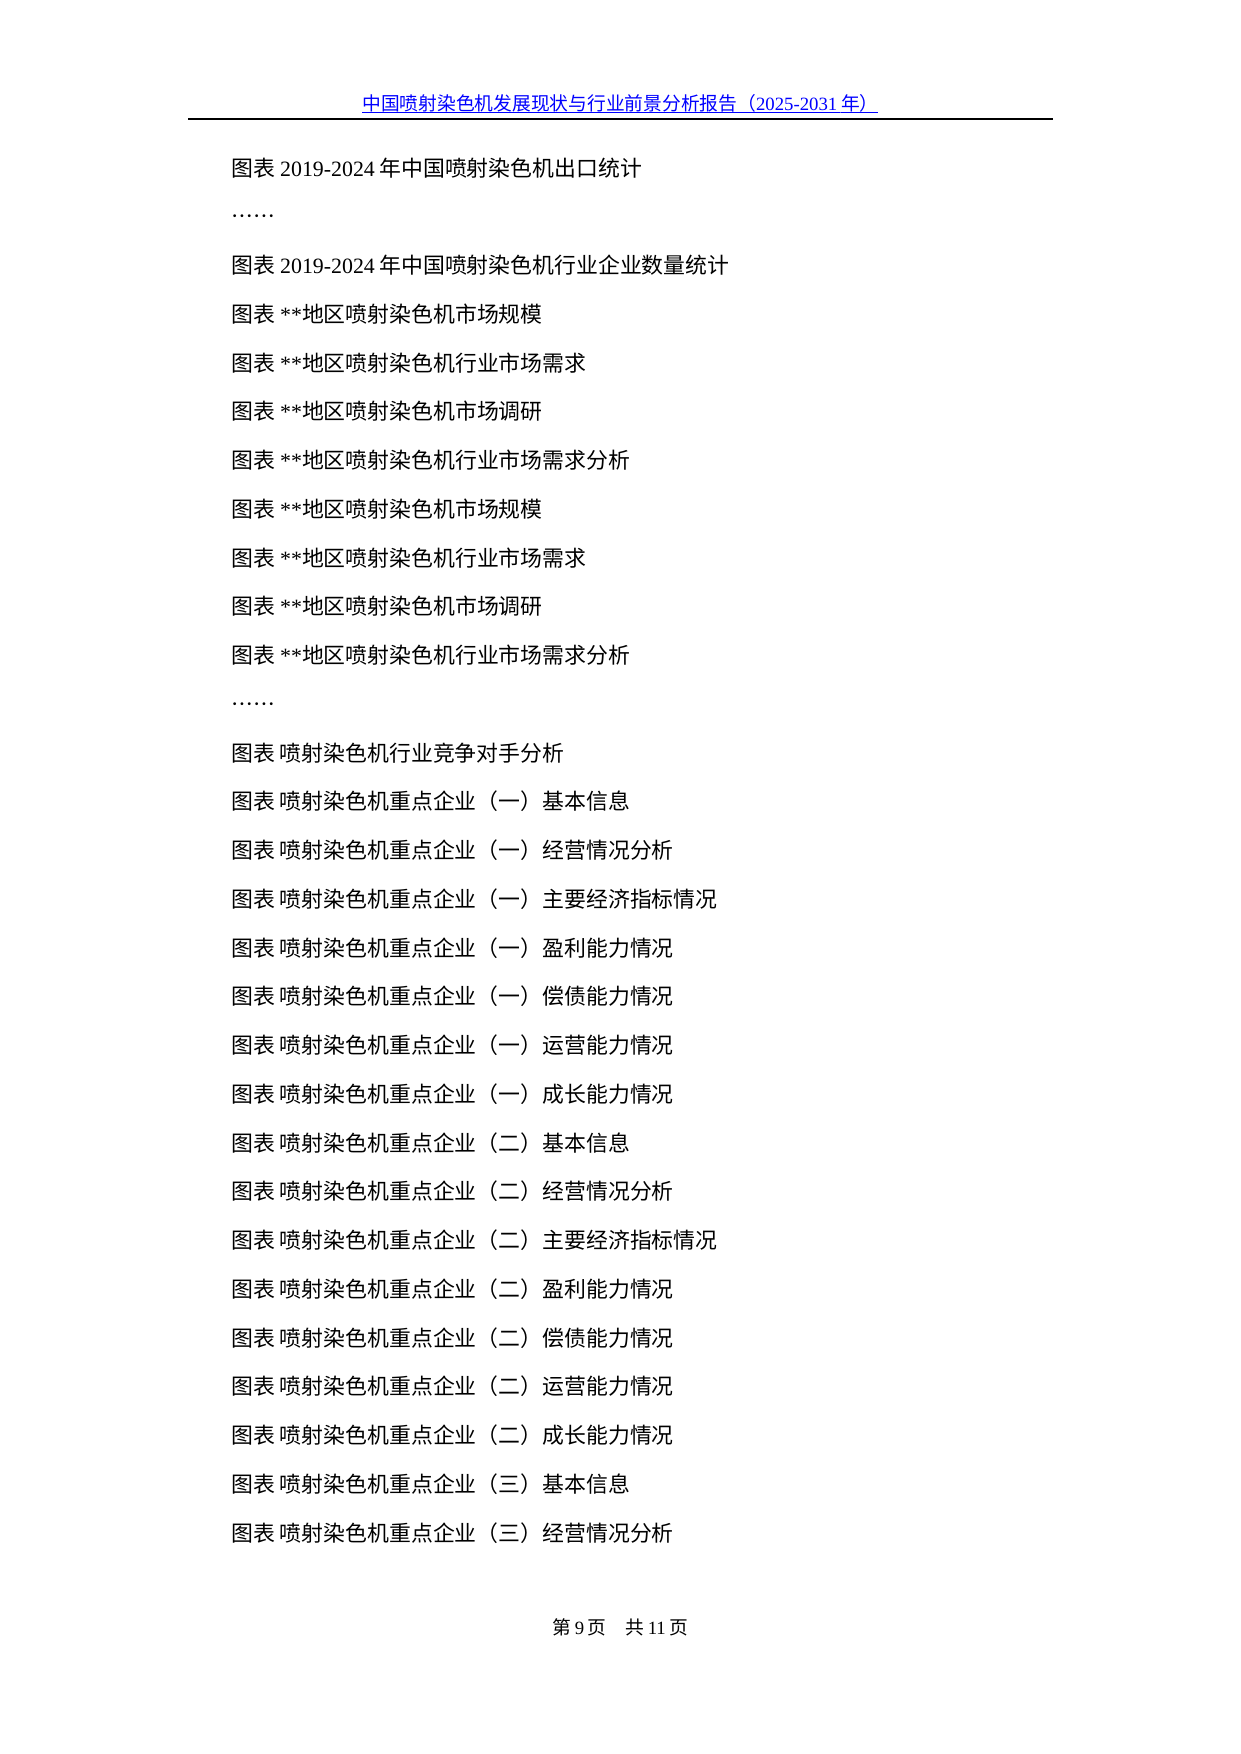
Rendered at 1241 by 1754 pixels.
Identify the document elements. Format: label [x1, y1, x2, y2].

text [187, 150, 1053, 1548]
